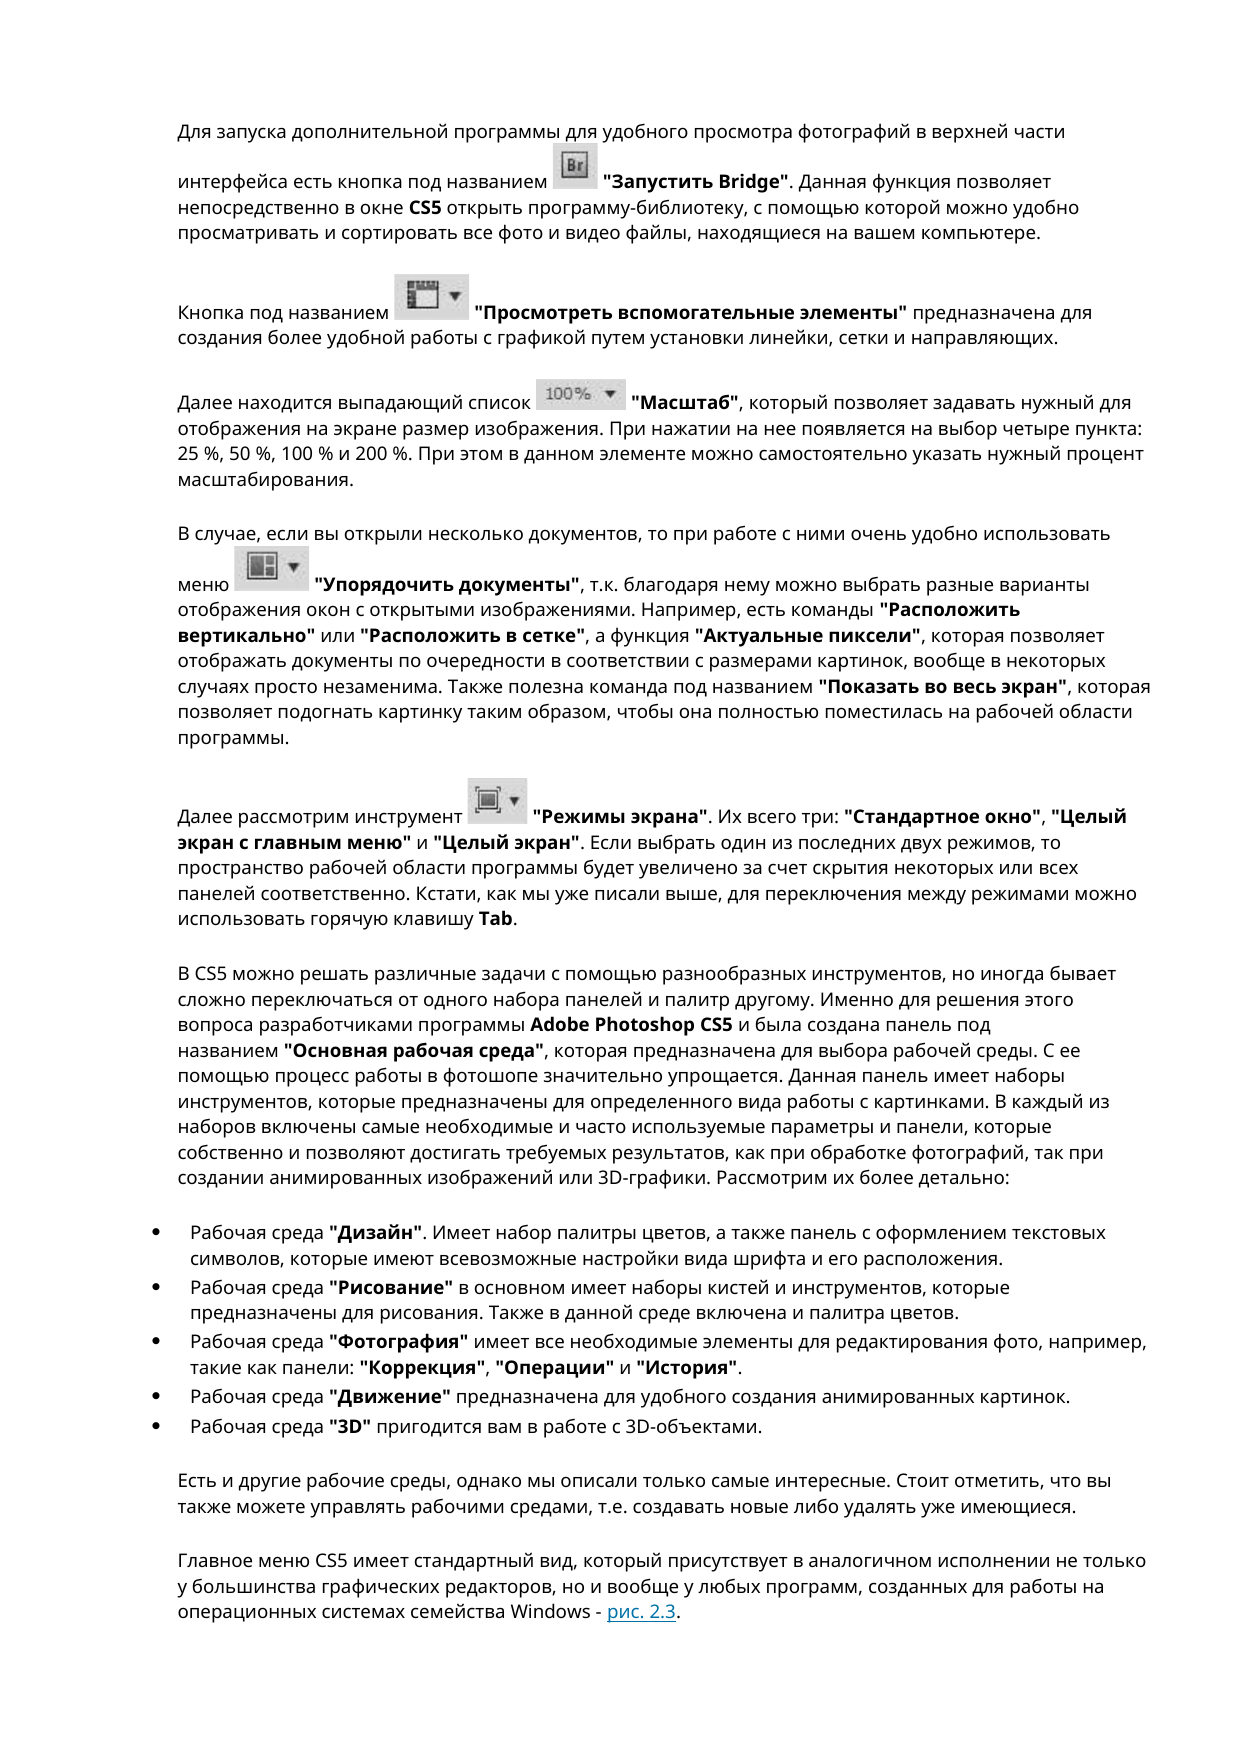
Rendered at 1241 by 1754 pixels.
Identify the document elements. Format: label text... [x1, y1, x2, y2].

picture [536, 379, 626, 410]
text Кнопка под названием "Просмотреть вспомогательные элементы" предназначена для создания более удобной работы с графикой путем установки линейки, сетки и направляющих. [177, 274, 1152, 350]
picture [234, 546, 310, 591]
text Далее рассмотрим инструмент "Режимы экрана". Их всего три: "Стандартное окно", "Целый экран с главным меню" и "Целый экран". Если выбрать один из последних двух режимов, то пространство рабочей области программы будет увеличено за счет скрытия некоторых или всех панелей соответственно. Кстати, как мы уже писали выше, для переключения между режимами можно использовать горячую клавишу Tab. [177, 779, 1152, 931]
list Рабочая среда "Дизайн". Имеет набор палитры цветов, а также панель с оформлением текстовых символов, которые имеют всевозможные настройки вида шрифта и его расположения. [152, 1219, 1152, 1270]
picture [552, 143, 598, 189]
picture [467, 778, 528, 824]
picture [394, 274, 470, 320]
text В CS5 можно решать различные задачи с помощью разнообразных инструментов, но иногда бывает сложно переключаться от одного набора панелей и палитр другому. Именно для решения этого вопроса разработчиками программы Adobe Photoshop CS5 и была создана панель под названием "Основная рабочая среда", которая предназначена для выбора рабочей среды. С ее помощью процесс работы в фотошопе значительно упрощается. Данная панель имеет наборы инструментов, которые предназначены для определенного вида работы с картинками. В каждый из наборов включены самые необходимые и часто используемые параметры и панели, которые собственно и позволяют достигать требуемых результатов, как при обработке фотографий, так при создании анимированных изображений или 3D-графики. Рассмотрим их более детально: [177, 960, 1152, 1190]
text Главное меню CS5 имеет стандартный вид, который присутствует в аналогичном исполнении не только у большинства графических редакторов, но и вообще у любых программ, созданных для работы на операционных системах семейства Windows - рис. 2.3. [177, 1548, 1152, 1624]
list Рабочая среда "Рисование" в основном имеет наборы кистей и инструментов, которые предназначены для рисования. Также в данной среде включена и палитра цветов. [152, 1274, 1152, 1325]
text Далее находится выпадающий список "Масштаб", который позволяет задавать нужный для отображения на экране размер изображения. При нажатии на нее появляется на выбор четыре пункта: 25 %, 50 %, 100 % и 200 %. При этом в данном элементе можно самостоятельно указать нужный процент масштабирования. [177, 379, 1152, 491]
text В случае, если вы открыли несколько документов, то при работе с ними очень удобно использовать меню "Упорядочить документы", т.к. благодаря нему можно выбрать разные варианты отображения окон с открытыми изображениями. Например, есть команды "Расположить вертикально" или "Расположить в сетке", а функция "Актуальные пиксели", которая позволяет отображать документы по очередности в соответствии с размерами картинок, вообще в некоторых случаях просто незаменима. Также полезна команда под названием "Показать во весь экран", которая позволяет подогнать картинку таким образом, чтобы она полностью поместилась на рабочей области программы. [177, 521, 1152, 749]
list Рабочая среда "Фотография" имеет все необходимые элементы для редактирования фото, например, такие как панели: "Коррекция", "Операции" и "История". [152, 1329, 1152, 1380]
text Для запуска дополнительной программы для удобного просмотра фотографий в верхней части интерфейса есть кнопка под названием "Запустить Bridge". Данная функция позволяет непосредственно в окне CS5 открыть программу-библиотеку, с помощью которой можно удобно просматривать и сортировать все фото и видео файлы, находящиеся на вашем компьютере. [177, 118, 1152, 245]
list Рабочая среда "Движение" предназначена для удобного создания анимированных картинок. [152, 1384, 1152, 1409]
list Рабочая среда "3D" пригодится вам в работе с 3D-объектами. [152, 1413, 1152, 1438]
text Есть и другие рабочие среды, однако мы описали только самые интересные. Стоит отметить, что вы также можете управлять рабочими средами, т.е. создавать новые либо удалять уже имеющиеся. [177, 1468, 1152, 1519]
